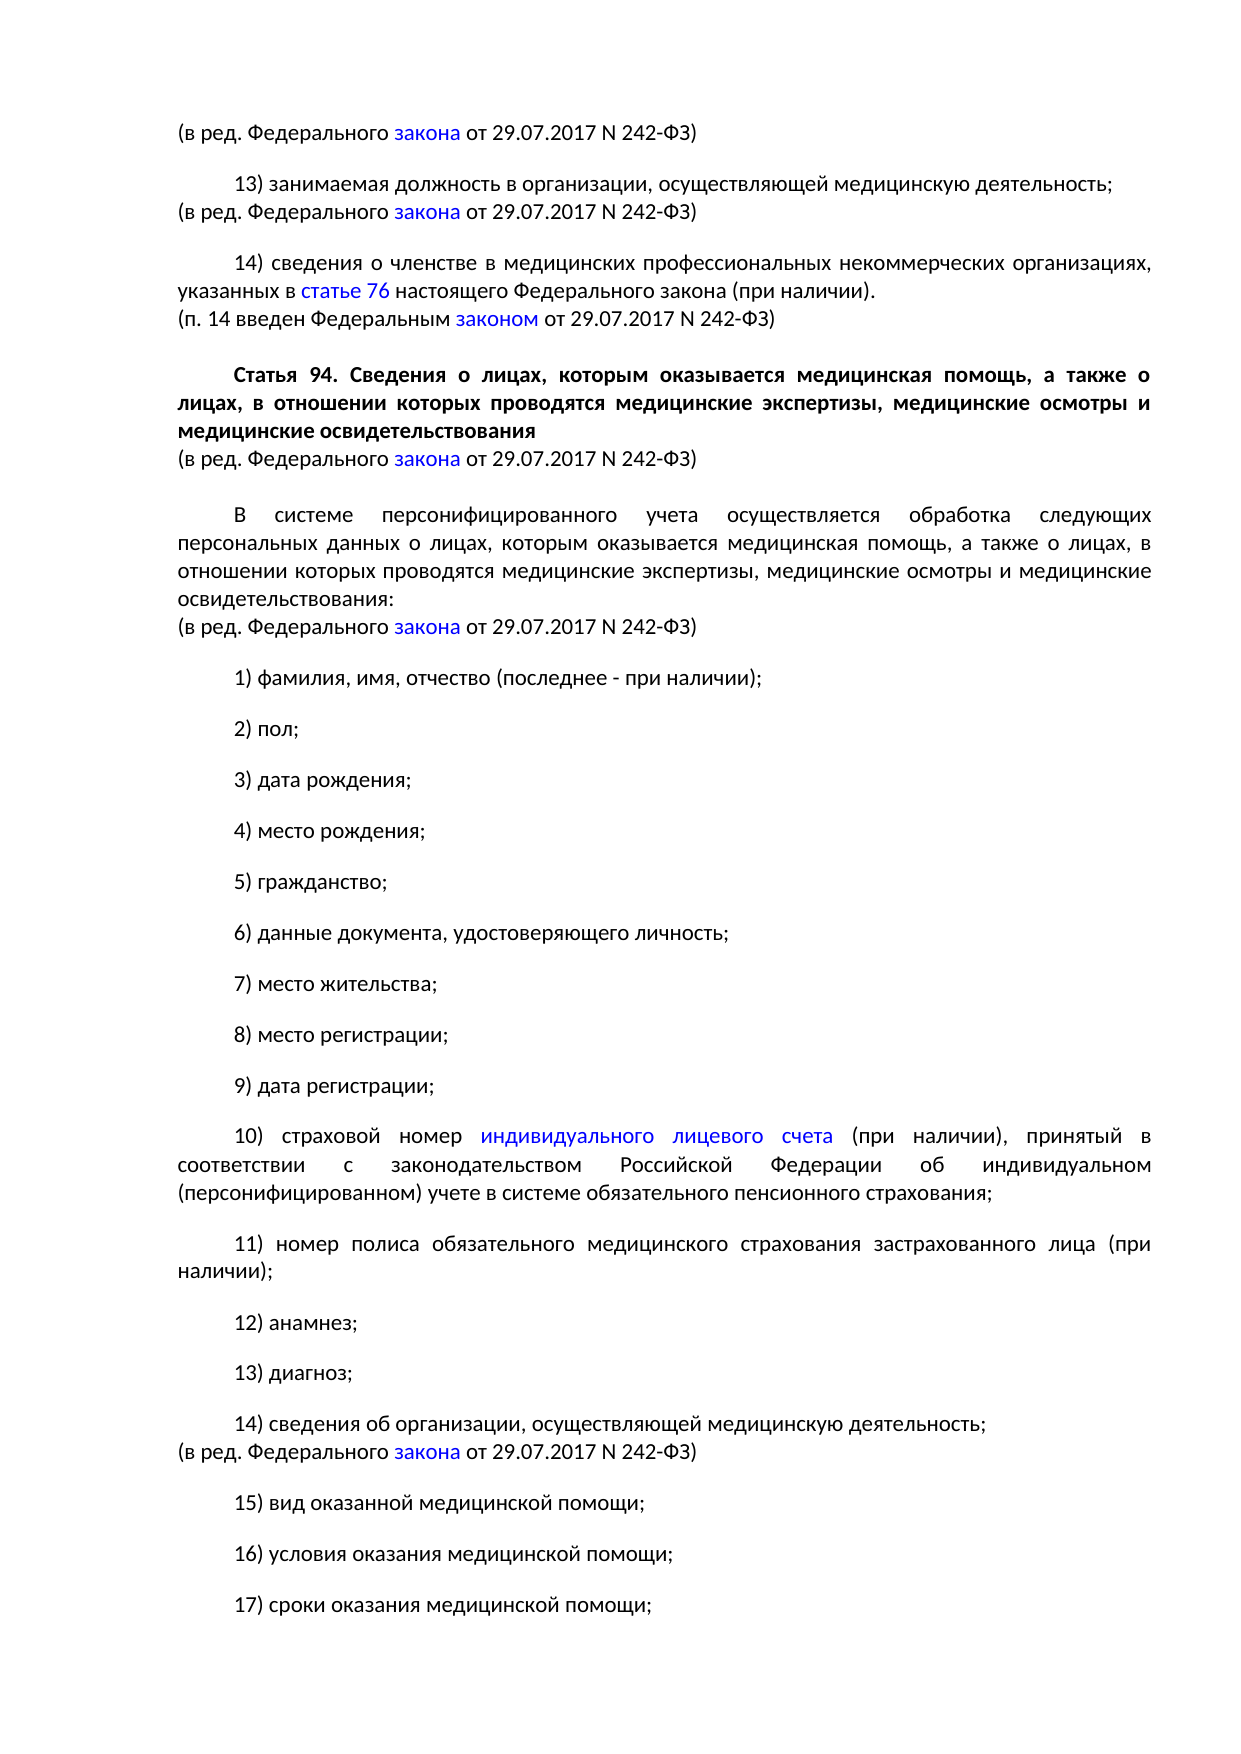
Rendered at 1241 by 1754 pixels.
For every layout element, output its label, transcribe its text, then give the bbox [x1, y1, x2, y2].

text (п. 14 введен Федеральным законом от 29.07.2017 N 242-ФЗ) [177, 304, 1152, 332]
text (в ред. Федерального закона от 29.07.2017 N 242-ФЗ) [177, 444, 1152, 472]
text 1) фамилия, имя, отчество (последнее - при наличии); [177, 663, 1152, 691]
text 9) дата регистрации; [177, 1071, 1152, 1099]
text 4) место рождения; [177, 816, 1152, 844]
text 2) пол; [177, 714, 1152, 742]
text 14) сведения о членстве в медицинских профессиональных некоммерческих организациях, указанных в статье 76 настоящего Федерального закона (при наличии). [177, 248, 1152, 304]
text 6) данные документа, удостоверяющего личность; [177, 918, 1152, 946]
text 11) номер полиса обязательного медицинского страхования застрахованного лица (при наличии); [177, 1229, 1152, 1285]
text 8) место регистрации; [177, 1020, 1152, 1048]
text 12) анамнез; [177, 1308, 1152, 1336]
text В системе персонифицированного учета осуществляется обработка следующих персональных данных о лицах, которым оказывается медицинская помощь, а также о лицах, в отношении которых проводятся медицинские экспертизы, медицинские осмотры и медицинские освидетельствования: [177, 500, 1152, 612]
text 3) дата рождения; [177, 765, 1152, 793]
text 5) гражданство; [177, 867, 1152, 895]
text 14) сведения об организации, осуществляющей медицинскую деятельность; [177, 1409, 1152, 1437]
title Статья 94. Сведения о лицах, которым оказывается медицинская помощь, а также о лицах, в отношении которых проводятся медицинские экспертизы, медицинские осмотры и медицинские освидетельствования [177, 360, 1152, 444]
text 17) сроки оказания медицинской помощи; [177, 1590, 1152, 1618]
text (в ред. Федерального закона от 29.07.2017 N 242-ФЗ) [177, 612, 1152, 640]
text (в ред. Федерального закона от 29.07.2017 N 242-ФЗ) [177, 118, 1152, 146]
text 13) занимаемая должность в организации, осуществляющей медицинскую деятельность; [177, 169, 1152, 197]
text 10) страховой номер индивидуального лицевого счета (при наличии), принятый в соответствии с законодательством Российской Федерации об индивидуальном (персонифицированном) учете в системе обязательного пенсионного страхования; [177, 1122, 1152, 1206]
text 13) диагноз; [177, 1358, 1152, 1387]
text 15) вид оказанной медицинской помощи; [177, 1488, 1152, 1516]
text (в ред. Федерального закона от 29.07.2017 N 242-ФЗ) [177, 197, 1152, 225]
text 7) место жительства; [177, 969, 1152, 997]
text (в ред. Федерального закона от 29.07.2017 N 242-ФЗ) [177, 1437, 1152, 1466]
text 16) условия оказания медицинской помощи; [177, 1539, 1152, 1567]
